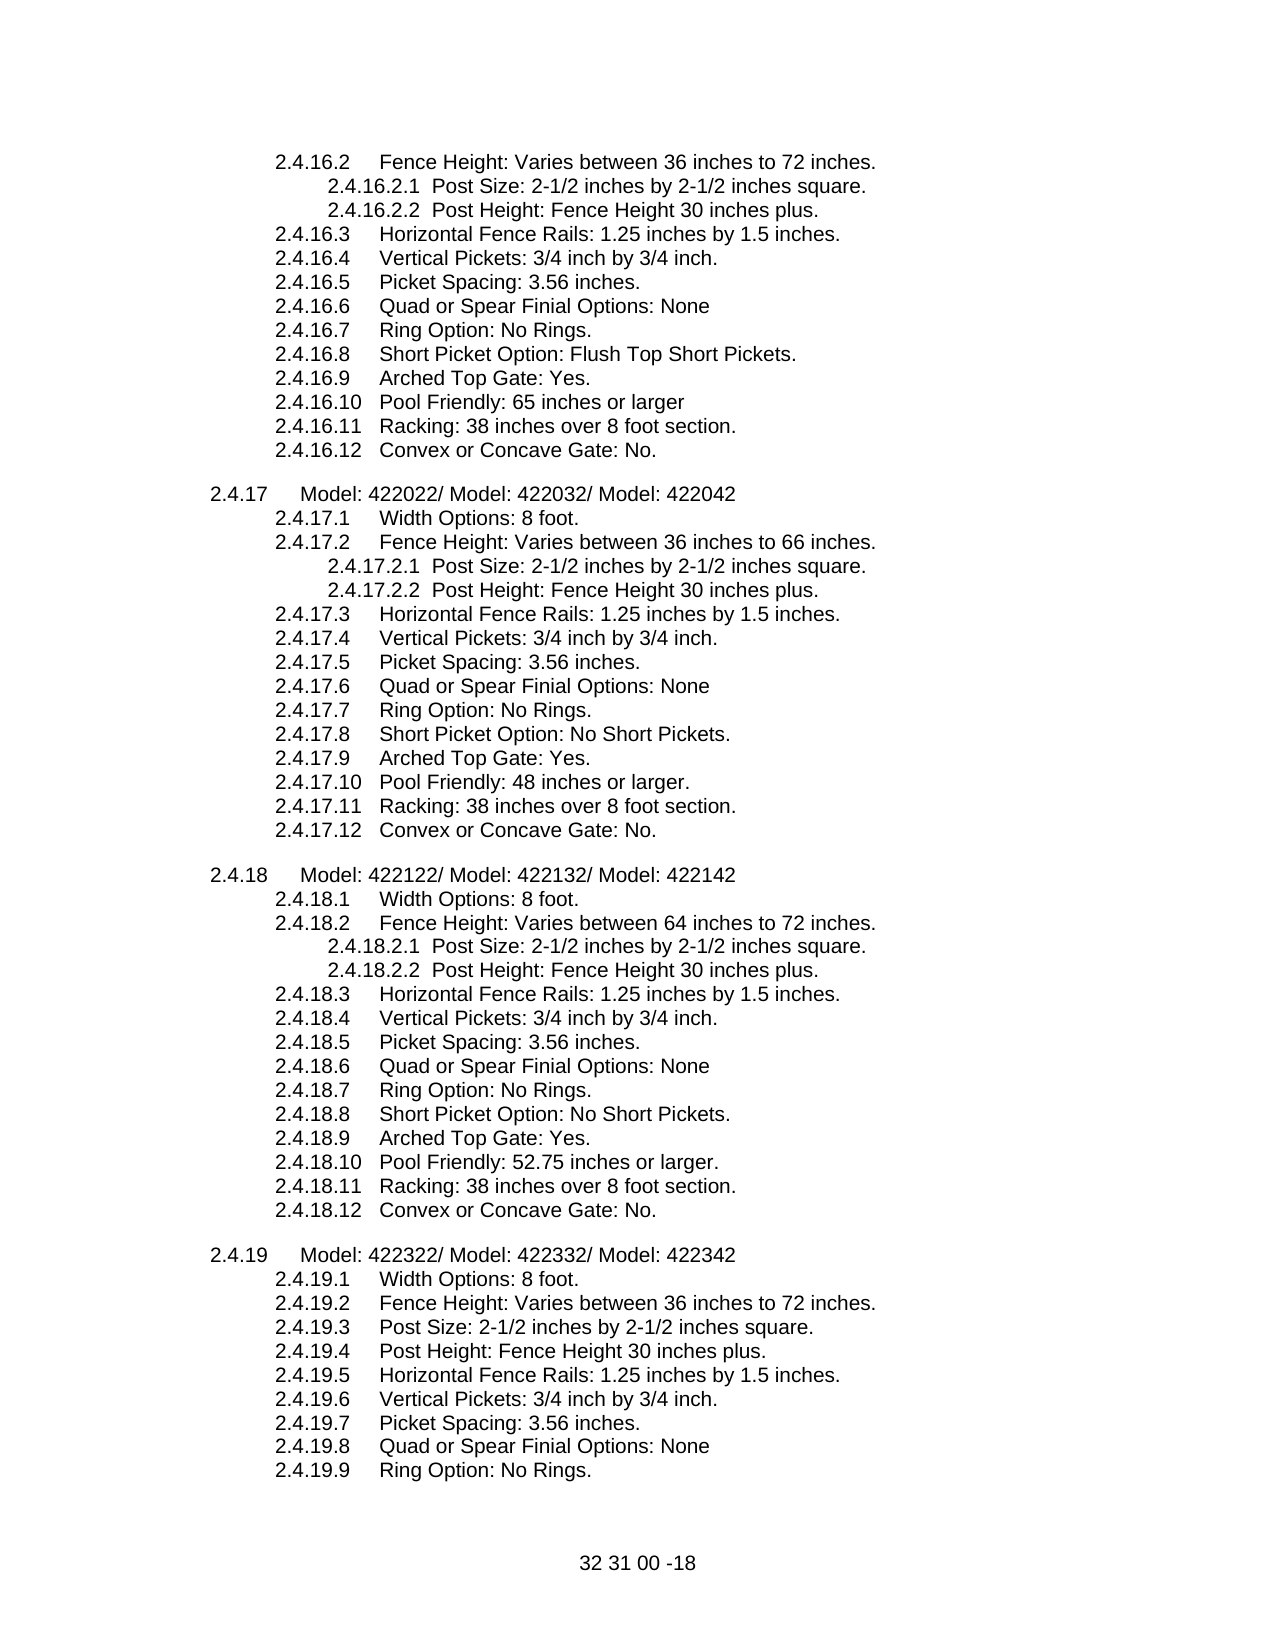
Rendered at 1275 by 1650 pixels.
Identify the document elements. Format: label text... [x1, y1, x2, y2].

list Arched Top Gate: Yes. [275, 1126, 1125, 1150]
list Picket Spacing: 3.56 inches. [275, 1410, 1125, 1434]
list Horizontal Fence Rails: 1.25 inches by 1.5 inches. [275, 982, 1125, 1006]
list Post Height: Fence Height 30 inches plus. [327, 578, 1125, 602]
list Width Options: 8 foot. [275, 506, 1125, 530]
list Fence Height: Varies between 64 inches to 72 inches. [275, 910, 1125, 934]
list Width Options: 8 foot. [275, 886, 1125, 910]
list Horizontal Fence Rails: 1.25 inches by 1.5 inches. [275, 222, 1125, 246]
list Model: 422022/ Model: 422032/ Model: 422042 [210, 482, 1125, 506]
list Width Options: 8 foot. [275, 1267, 1125, 1291]
list Quad or Spear Finial Options: None [275, 1434, 1125, 1458]
list Fence Height: Varies between 36 inches to 66 inches. [275, 530, 1125, 554]
list Picket Spacing: 3.56 inches. [275, 650, 1125, 674]
list Model: 422322/ Model: 422332/ Model: 422342 [210, 1243, 1125, 1267]
list Fence Height: Varies between 36 inches to 72 inches. [275, 1291, 1125, 1314]
list Racking: 38 inches over 8 foot section. [275, 413, 1125, 437]
list Convex or Concave Gate: No. [275, 818, 1125, 842]
list Pool Friendly: 65 inches or larger [275, 389, 1125, 413]
list Ring Option: No Rings. [275, 1458, 1125, 1482]
list Post Height: Fence Height 30 inches plus. [327, 198, 1125, 222]
list Quad or Spear Finial Options: None [275, 1054, 1125, 1078]
list Short Picket Option: No Short Pickets. [275, 722, 1125, 746]
list Ring Option: No Rings. [275, 698, 1125, 722]
list Convex or Concave Gate: No. [275, 1198, 1125, 1222]
list Arched Top Gate: Yes. [275, 366, 1125, 389]
list Ring Option: No Rings. [275, 318, 1125, 342]
list Fence Height: Varies between 36 inches to 72 inches. [275, 150, 1125, 174]
list Post Size: 2-1/2 inches by 2-1/2 inches square. [275, 1314, 1125, 1338]
list Model: 422122/ Model: 422132/ Model: 422142 [210, 862, 1125, 886]
list Vertical Pickets: 3/4 inch by 3/4 inch. [275, 626, 1125, 650]
list Post Height: Fence Height 30 inches plus. [327, 958, 1125, 982]
list Post Size: 2-1/2 inches by 2-1/2 inches square. [327, 934, 1125, 958]
list Quad or Spear Finial Options: None [275, 294, 1125, 318]
list Racking: 38 inches over 8 foot section. [275, 1174, 1125, 1198]
list Racking: 38 inches over 8 foot section. [275, 794, 1125, 818]
list Vertical Pickets: 3/4 inch by 3/4 inch. [275, 246, 1125, 270]
list Vertical Pickets: 3/4 inch by 3/4 inch. [275, 1386, 1125, 1410]
list Horizontal Fence Rails: 1.25 inches by 1.5 inches. [275, 1362, 1125, 1386]
list Pool Friendly: 48 inches or larger. [275, 770, 1125, 794]
list Picket Spacing: 3.56 inches. [275, 270, 1125, 294]
list Post Size: 2-1/2 inches by 2-1/2 inches square. [327, 174, 1125, 198]
list Pool Friendly: 52.75 inches or larger. [275, 1150, 1125, 1174]
list Convex or Concave Gate: No. [275, 437, 1125, 461]
list Short Picket Option: No Short Pickets. [275, 1102, 1125, 1126]
list Post Height: Fence Height 30 inches plus. [275, 1338, 1125, 1362]
list Vertical Pickets: 3/4 inch by 3/4 inch. [275, 1006, 1125, 1030]
list Short Picket Option: Flush Top Short Pickets. [275, 342, 1125, 366]
list Ring Option: No Rings. [275, 1078, 1125, 1102]
list Picket Spacing: 3.56 inches. [275, 1030, 1125, 1054]
list Horizontal Fence Rails: 1.25 inches by 1.5 inches. [275, 602, 1125, 626]
list Quad or Spear Finial Options: None [275, 674, 1125, 698]
list Post Size: 2-1/2 inches by 2-1/2 inches square. [327, 554, 1125, 578]
list Arched Top Gate: Yes. [275, 746, 1125, 770]
